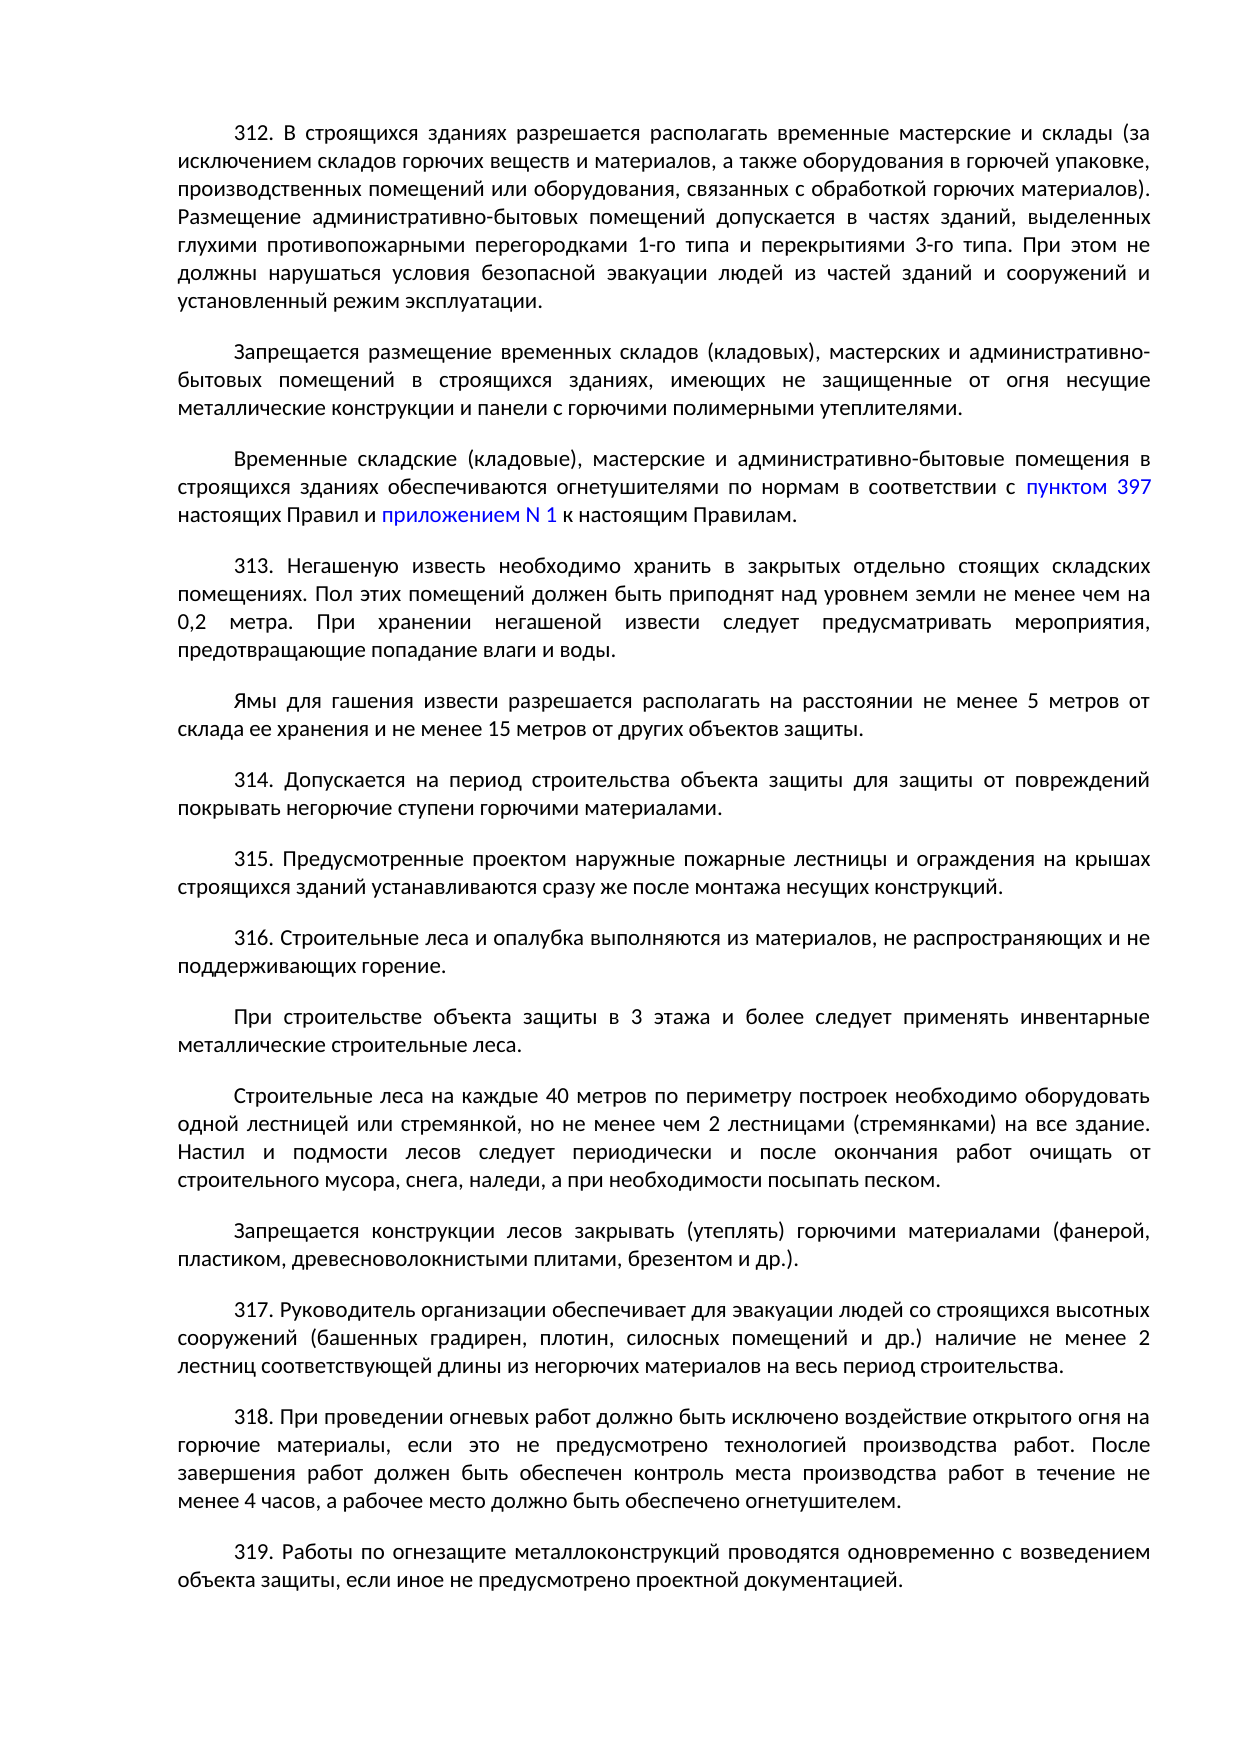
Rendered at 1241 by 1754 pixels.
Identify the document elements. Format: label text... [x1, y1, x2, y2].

text При строительстве объекта защиты в 3 этажа и более следует применять инвентарные металлические строительные леса. [177, 1002, 1152, 1058]
text 313. Негашеную известь необходимо хранить в закрытых отдельно стоящих складских помещениях. Пол этих помещений должен быть приподнят над уровнем земли не менее чем на 0,2 метра. При хранении негашеной извести следует предусматривать мероприятия, предотвращающие попадание влаги и воды. [177, 551, 1152, 663]
text Запрещается размещение временных складов (кладовых), мастерских и административно-бытовых помещений в строящихся зданиях, имеющих не защищенные от огня несущие металлические конструкции и панели с горючими полимерными утеплителями. [177, 337, 1152, 421]
text 315. Предусмотренные проектом наружные пожарные лестницы и ограждения на крышах строящихся зданий устанавливаются сразу же после монтажа несущих конструкций. [177, 844, 1152, 900]
text 317. Руководитель организации обеспечивает для эвакуации людей со строящихся высотных сооружений (башенных градирен, плотин, силосных помещений и др.) наличие не менее 2 лестниц соответствующей длины из негорючих материалов на весь период строительства. [177, 1295, 1152, 1379]
text 316. Строительные леса и опалубка выполняются из материалов, не распространяющих и не поддерживающих горение. [177, 923, 1152, 979]
text Запрещается конструкции лесов закрывать (утеплять) горючими материалами (фанерой, пластиком, древесноволокнистыми плитами, брезентом и др.). [177, 1216, 1152, 1272]
text 314. Допускается на период строительства объекта защиты для защиты от повреждений покрывать негорючие ступени горючими материалами. [177, 765, 1152, 821]
text Ямы для гашения извести разрешается располагать на расстоянии не менее 5 метров от склада ее хранения и не менее 15 метров от других объектов защиты. [177, 686, 1152, 742]
text 318. При проведении огневых работ должно быть исключено воздействие открытого огня на горючие материалы, если это не предусмотрено технологией производства работ. После завершения работ должен быть обеспечен контроль места производства работ в течение не менее 4 часов, а рабочее место должно быть обеспечено огнетушителем. [177, 1402, 1152, 1514]
text Строительные леса на каждые 40 метров по периметру построек необходимо оборудовать одной лестницей или стремянкой, но не менее чем 2 лестницами (стремянками) на все здание. Настил и подмости лесов следует периодически и после окончания работ очищать от строительного мусора, снега, наледи, а при необходимости посыпать песком. [177, 1081, 1152, 1193]
text 319. Работы по огнезащите металлоконструкций проводятся одновременно с возведением объекта защиты, если иное не предусмотрено проектной документацией. [177, 1537, 1152, 1593]
text Временные складские (кладовые), мастерские и административно-бытовые помещения в строящихся зданиях обеспечиваются огнетушителями по нормам в соответствии с пунктом 397 настоящих Правил и приложением N 1 к настоящим Правилам. [177, 444, 1152, 528]
text 312. В строящихся зданиях разрешается располагать временные мастерские и склады (за исключением складов горючих веществ и материалов, а также оборудования в горючей упаковке, производственных помещений или оборудования, связанных с обработкой горючих материалов). Размещение административно-бытовых помещений допускается в частях зданий, выделенных глухими противопожарными перегородками 1-го типа и перекрытиями 3-го типа. При этом не должны нарушаться условия безопасной эвакуации людей из частей зданий и сооружений и установленный режим эксплуатации. [177, 118, 1152, 314]
